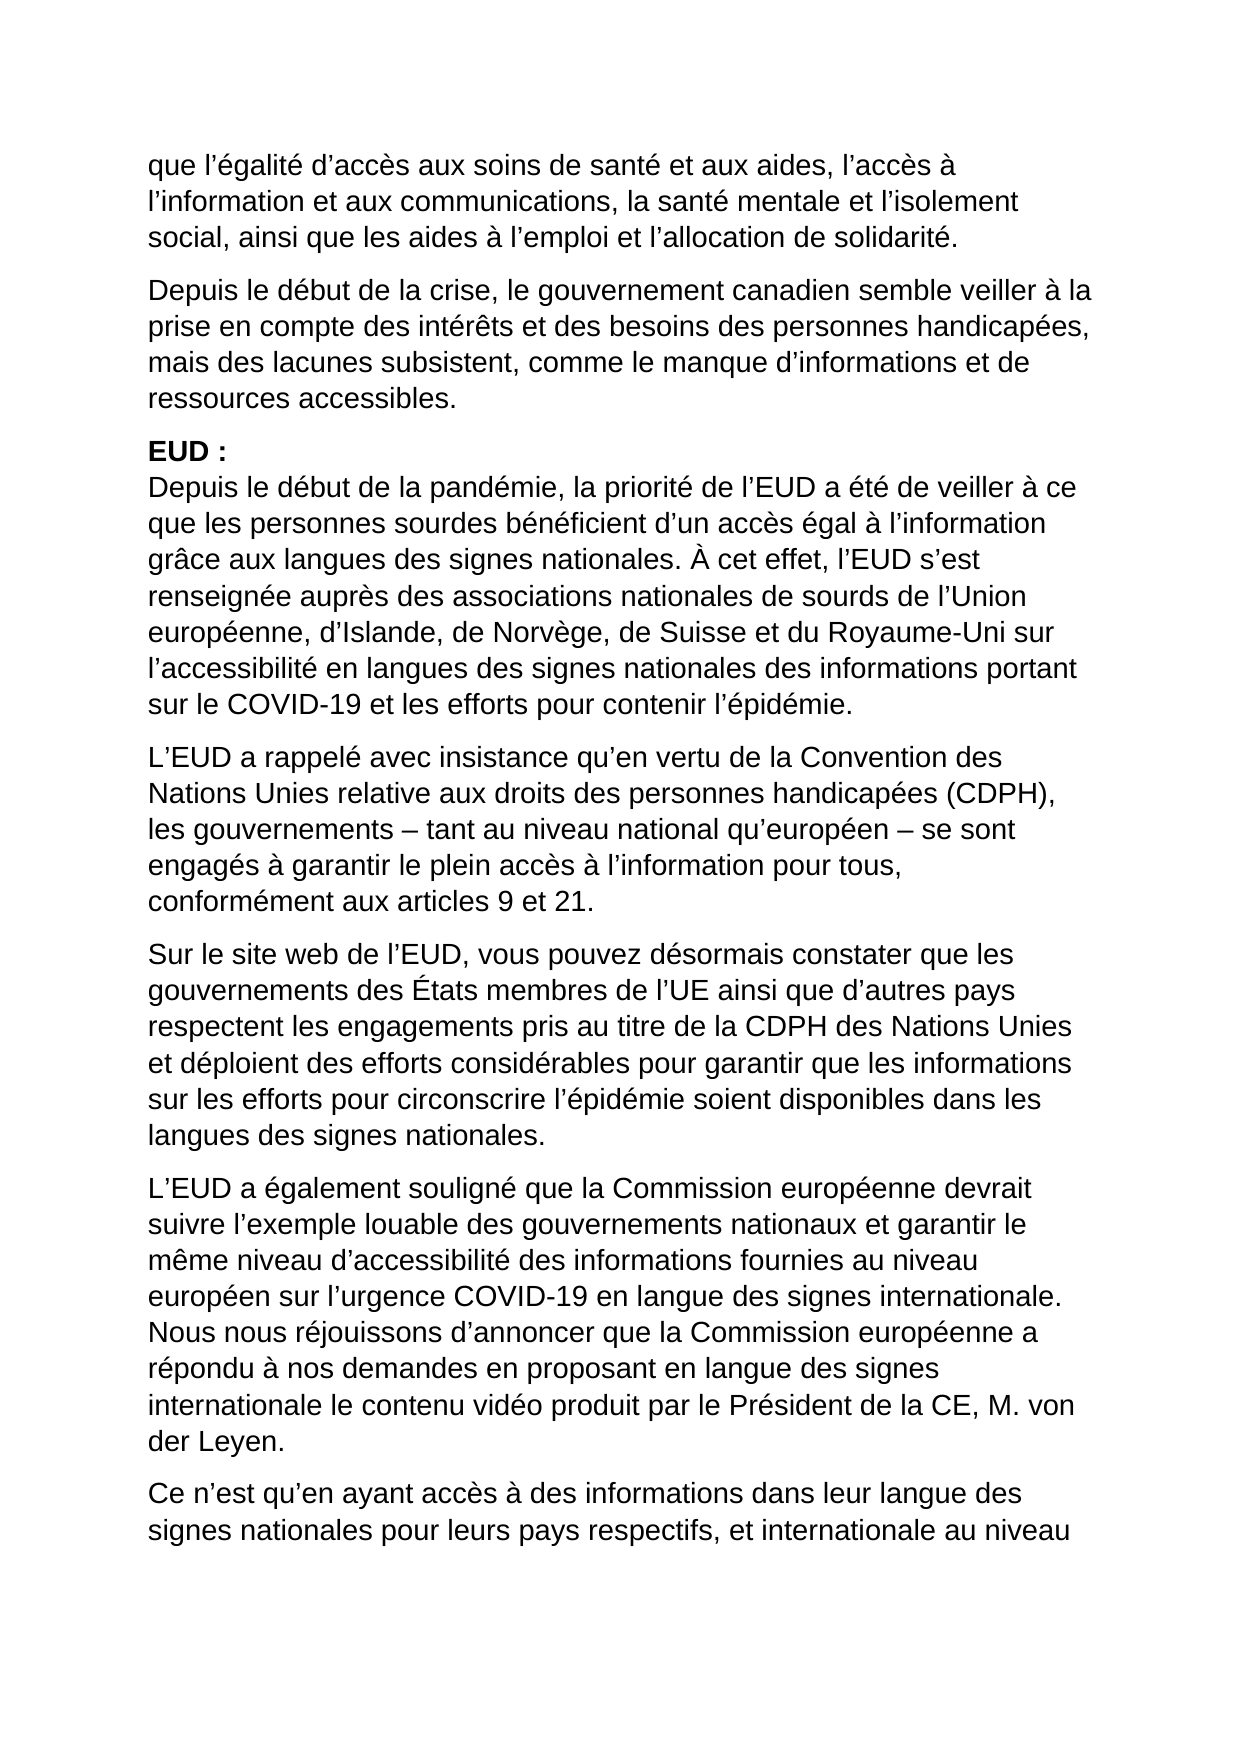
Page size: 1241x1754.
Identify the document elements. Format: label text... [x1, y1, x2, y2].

text L’EUD a rappelé avec insistance qu’en vertu de la Convention des Nations Unies relative aux droits des personnes handicapées (CDPH), les gouvernements – tant au niveau national qu’européen – se sont engagés à garantir le plein accès à l’information pour tous, conformément aux articles 9 et 21. [148, 740, 1093, 918]
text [148, 148, 1093, 253]
text EUD : Depuis le début de la pandémie, la priorité de l’EUD a été de veiller à ce que les personnes sourdes bénéficient d’un accès égal à l’information grâce aux langues des signes nationales. À cet effet, l’EUD s’est renseignée auprès des associations nationales de sourds de l’Union européenne, d’Islande, de Norvège, de Suisse et du Royaume-Uni sur l’accessibilité en langues des signes nationales des informations portant sur le COVID-19 et les efforts pour contenir l’épidémie. [148, 434, 1093, 721]
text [148, 1477, 1093, 1546]
text L’EUD a également souligné que la Commission européenne devrait suivre l’exemple louable des gouvernements nationaux et garantir le même niveau d’accessibilité des informations fournies au niveau européen sur l’urgence COVID-19 en langue des signes internationale. Nous nous réjouissons d’annoncer que la Commission européenne a répondu à nos demandes en proposant en langue des signes internationale le contenu vidéo produit par le Président de la CE, M. von der Leyen. [148, 1171, 1093, 1457]
text Sur le site web de l’EUD, vous pouvez désormais constater que les gouvernements des États membres de l’UE ainsi que d’autres pays respectent les engagements pris au titre de la CDPH des Nations Unies et déploient des efforts considérables pour garantir que les informations sur les efforts pour circonscrire l’épidémie soient disponibles dans les langues des signes nationales. [148, 937, 1093, 1151]
text Depuis le début de la crise, le gouvernement canadien semble veiller à la prise en compte des intérêts et des besoins des personnes handicapées, mais des lacunes subsistent, comme le manque d’informations et de ressources accessibles. [148, 273, 1093, 415]
